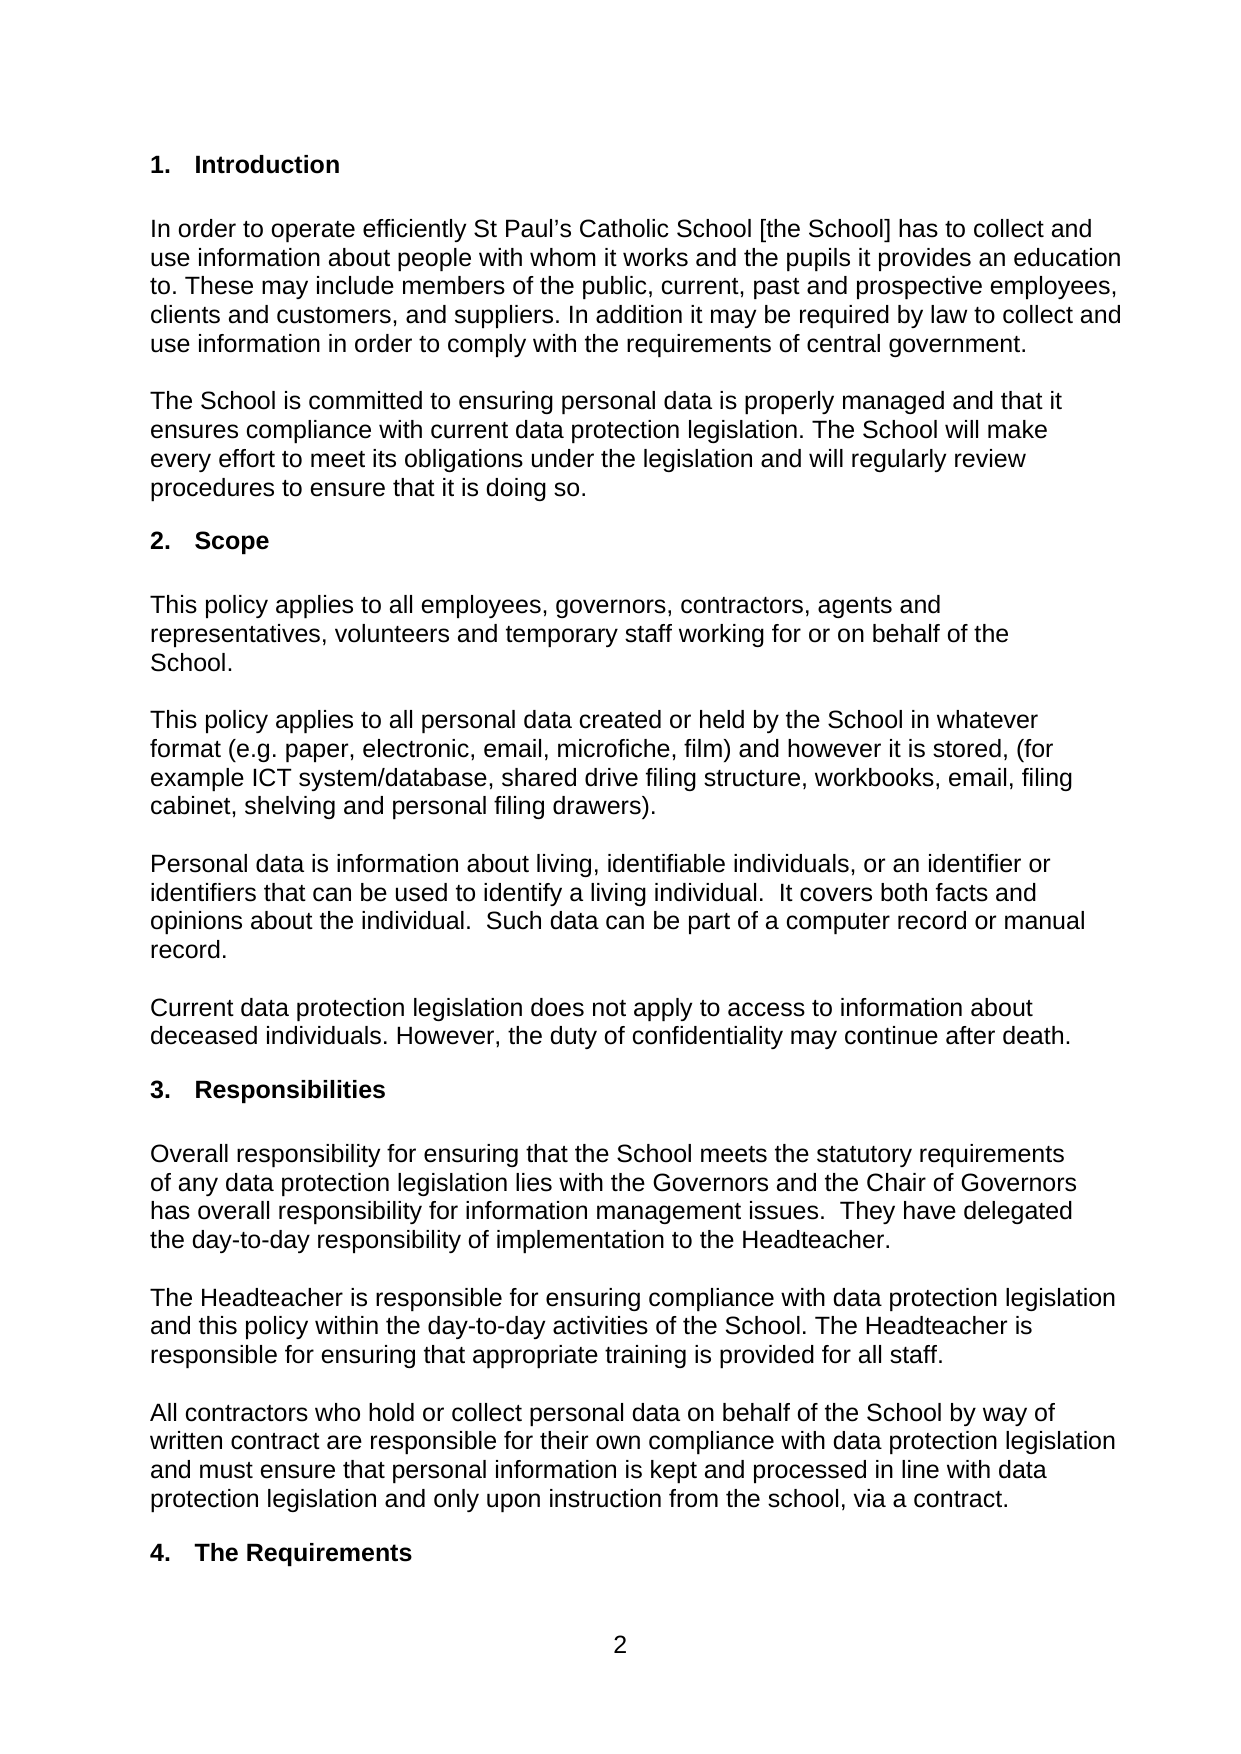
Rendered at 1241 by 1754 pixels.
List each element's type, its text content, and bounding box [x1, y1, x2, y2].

text This policy applies to all personal data created or held by the School in whatever format (e.g. paper, electronic, email, microfiche, film) and however it is stored, (for example ICT system/database, shared drive filing structure, workbooks, email, filing cabinet, shelving and personal filing drawers). [150, 705, 1090, 820]
text Overall responsibility for ensuring that the School meets the statutory requirements of any data protection legislation lies with the Governors and the Chair of Governors has overall responsibility for information management issues. They have delegated the day-to-day responsibility of implementation to the Headteacher. [150, 1139, 1090, 1254]
text In order to operate efficiently St Paul’s Catholic School [the School] has to collect and use information about people with whom it works and the pupils it provides an education to. These may include members of the public, current, past and prospective employees, clients and customers, and suppliers. In addition it may be required by law to collect and use information in order to comply with the requirements of central government. [150, 214, 1135, 357]
subtitle Introduction [150, 150, 1090, 179]
text This policy applies to all employees, governors, contractors, agents and representatives, volunteers and temporary staff working for or on behalf of the School. [150, 590, 1090, 676]
list All contractors who hold or collect personal data on behalf of the School by way of written contract are responsible for their own compliance with data protection legislation and must ensure that personal information is kept and processed in line with data protection legislation and only upon instruction from the school, via a contract. [150, 1397, 1135, 1512]
subtitle Responsibilities [150, 1075, 1090, 1104]
text The School is committed to ensuring personal data is properly managed and that it ensures compliance with current data protection legislation. The School will make every effort to meet its obligations under the legislation and will regularly review procedures to ensure that it is doing so. [150, 386, 1090, 501]
text Current data protection legislation does not apply to access to information about deceased individuals. However, the duty of confidentiality may continue after death. [150, 992, 1090, 1050]
list The Headteacher is responsible for ensuring compliance with data protection legislation and this policy within the day-to-day activities of the School. The Headteacher is responsible for ensuring that appropriate training is provided for all staff. [150, 1282, 1135, 1369]
subtitle Scope [150, 526, 1090, 555]
text Personal data is information about living, identifiable individuals, or an identifier or identifiers that can be used to identify a living individual. It covers both facts and opinions about the individual. Such data can be part of a computer record or manual record. [150, 849, 1090, 964]
subtitle The Requirements [150, 1537, 1090, 1566]
